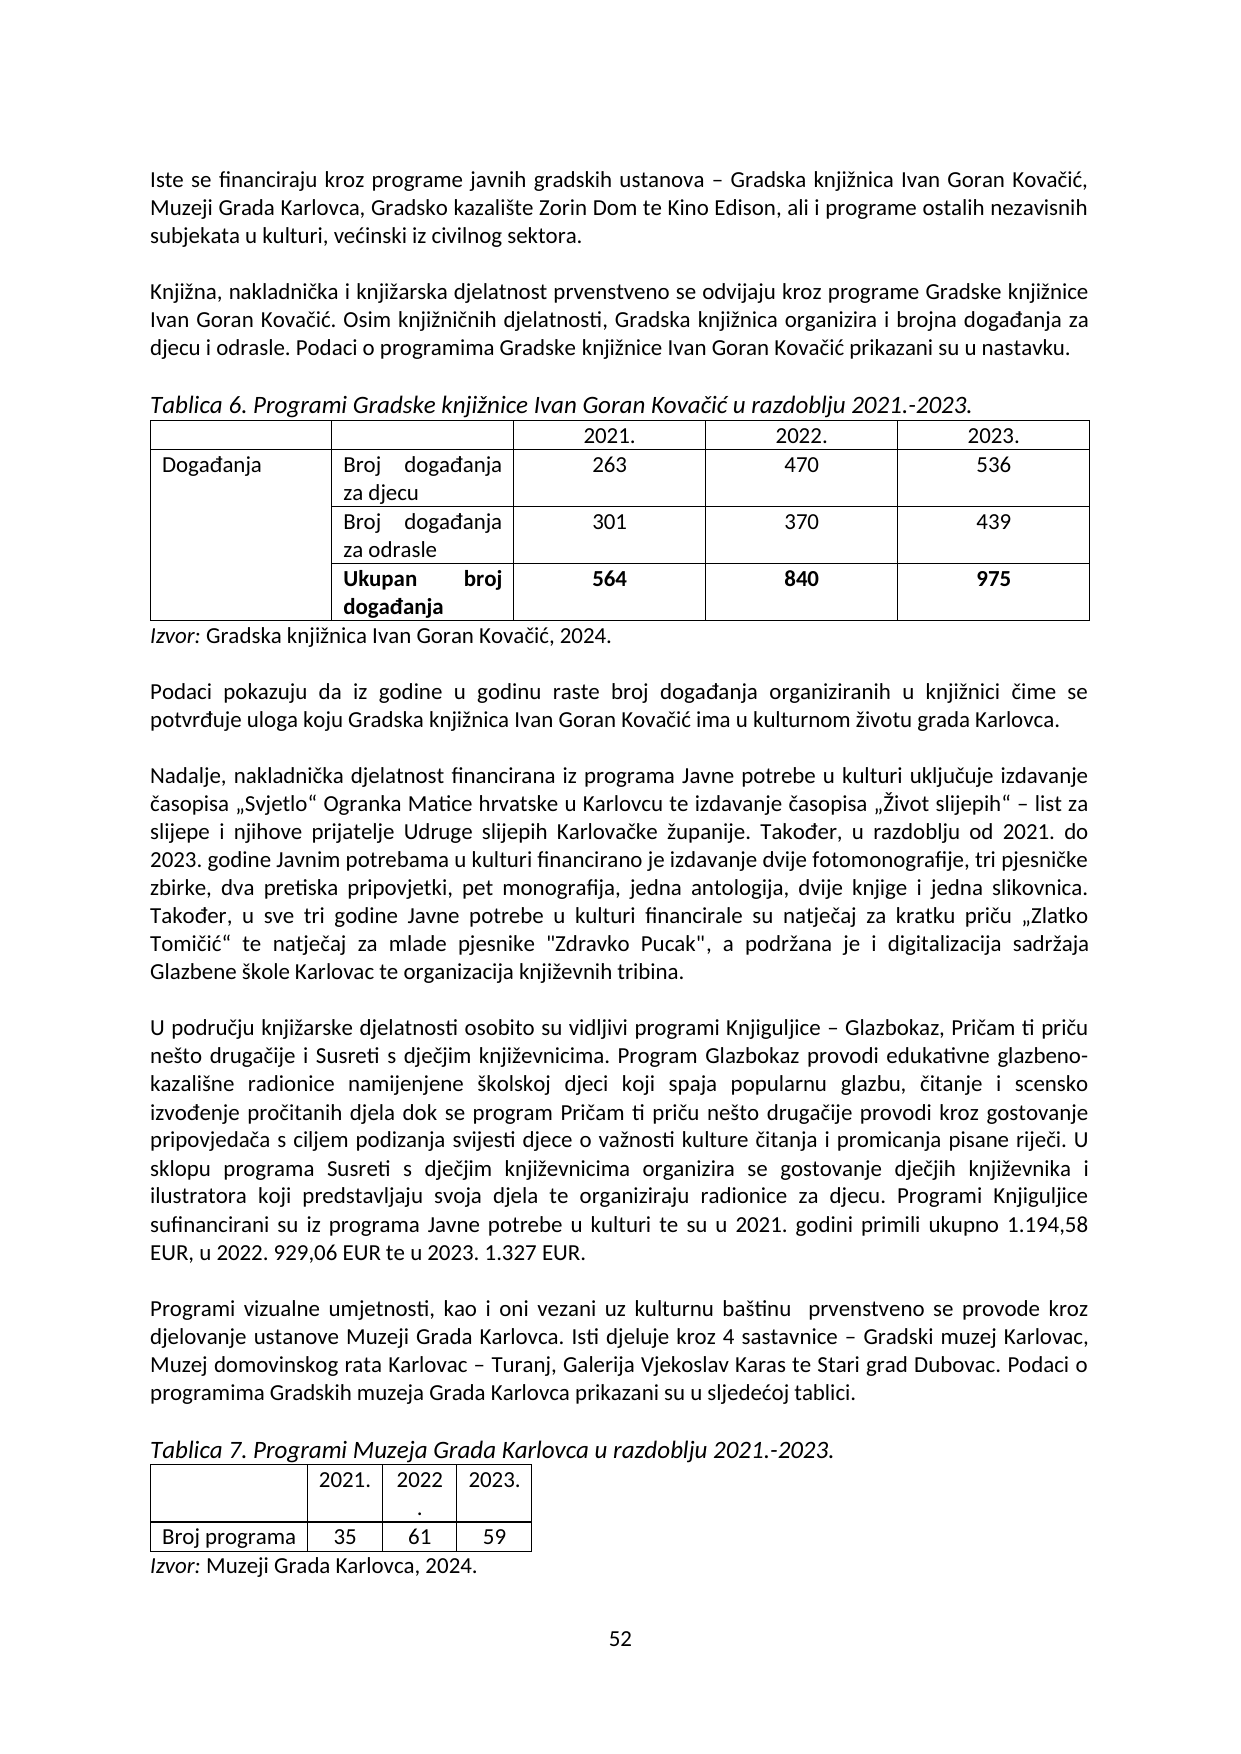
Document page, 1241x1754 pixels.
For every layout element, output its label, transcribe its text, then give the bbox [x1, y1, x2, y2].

text Izvor: Muzeji Grada Karlovca, 2024. [150, 1552, 1090, 1579]
text Podaci pokazuju da iz godine u godinu raste broj događanja organiziranih u knjižnici čime se potvrđuje uloga koju Gradska knjižnica Ivan Goran Kovačić ima u kulturnom životu grada Karlovca. [150, 677, 1090, 733]
table_header 2022. [383, 1465, 456, 1521]
text Tablica 7. Programi Muzeja Grada Karlovca u razdoblju 2021.-2023. [150, 1434, 1090, 1464]
table_cell 35 [308, 1523, 382, 1551]
table_cell 370 [706, 507, 897, 563]
text Tablica 6. Programi Gradske knjižnice Ivan Goran Kovačić u razdoblju 2021.-2023. [150, 389, 1090, 420]
table_header 2023. [457, 1465, 531, 1521]
text U području knjižarske djelatnosti osobito su vidljivi programi Knjiguljice – Glazbokaz, Pričam ti priču nešto drugačije i Susreti s dječjim književnicima. Program Glazbokaz provodi edukativne glazbeno-kazališne radionice namijenjene školskoj djeci koji spaja popularnu glazbu, čitanje i scensko izvođenje pročitanih djela dok se program Pričam ti priču nešto drugačije provodi kroz gostovanje pripovjedača s ciljem podizanja svijesti djece o važnosti kulture čitanja i promicanja pisane riječi. U sklopu programa Susreti s dječjim književnicima organizira se gostovanje dječjih književnika i ilustratora koji predstavljaju svoja djela te organiziraju radionice za djecu. Programi Knjiguljice sufinancirani su iz programa Javne potrebe u kulturi te su u 2021. godini primili ukupno 1.194,58 EUR, u 2022. 929,06 EUR te u 2023. 1.327 EUR. [150, 1013, 1090, 1266]
table_cell 61 [383, 1523, 456, 1551]
table_cell 301 [514, 507, 705, 563]
table_cell 536 [898, 450, 1089, 506]
table_cell Broj programa [151, 1523, 307, 1551]
table_header [151, 421, 331, 449]
table_cell 470 [706, 450, 897, 506]
table_cell 439 [898, 507, 1089, 563]
table_cell 59 [457, 1523, 531, 1551]
table_cell 263 [514, 450, 705, 506]
table_header 2022. [706, 421, 897, 449]
table_cell Broj događanja za djecu [332, 450, 513, 506]
text Nadalje, nakladnička djelatnost financirana iz programa Javne potrebe u kulturi uključuje izdavanje časopisa „Svjetlo“ Ogranka Matice hrvatske u Karlovcu te izdavanje časopisa „Život slijepih“ – list za slijepe i njihove prijatelje Udruge slijepih Karlovačke županije. Također, u razdoblju od 2021. do 2023. godine Javnim potrebama u kulturi financirano je izdavanje dvije fotomonografije, tri pjesničke zbirke, dva pretiska pripovjetki, pet monografija, jedna antologija, dvije knjige i jedna slikovnica. Također, u sve tri godine Javne potrebe u kulturi financirale su natječaj za kratku priču „Zlatko Tomičić“ te natječaj za mlade pjesnike "Zdravko Pucak", a podržana je i digitalizacija sadržaja Glazbene škole Karlovac te organizacija književnih tribina. [150, 761, 1090, 986]
text Knjižna, nakladnička i knjižarska djelatnost prvenstveno se odvijaju kroz programe Gradske knjižnice Ivan Goran Kovačić. Osim knjižničnih djelatnosti, Gradska knjižnica organizira i brojna događanja za djecu i odrasle. Podaci o programima Gradske knjižnice Ivan Goran Kovačić prikazani su u nastavku. [150, 277, 1090, 361]
table_cell Ukupan broj događanja [332, 564, 513, 620]
table_header [151, 1465, 307, 1521]
table_cell Broj događanja za odrasle [332, 507, 513, 563]
table_cell 840 [706, 564, 897, 620]
table_header 2023. [898, 421, 1089, 449]
text Izvor: Gradska knjižnica Ivan Goran Kovačić, 2024. [150, 621, 1090, 649]
table_cell Događanja [151, 450, 331, 620]
text Programi vizualne umjetnosti, kao i oni vezani uz kulturnu baštinu prvenstveno se provode kroz djelovanje ustanove Muzeji Grada Karlovca. Isti djeluje kroz 4 sastavnice – Gradski muzej Karlovac, Muzej domovinskog rata Karlovac – Turanj, Galerija Vjekoslav Karas te Stari grad Dubovac. Podaci o programima Gradskih muzeja Grada Karlovca prikazani su u sljedećoj tablici. [150, 1294, 1090, 1406]
table_header 2021. [514, 421, 705, 449]
table_header [332, 421, 513, 449]
text Iste se financiraju kroz programe javnih gradskih ustanova – Gradska knjižnica Ivan Goran Kovačić, Muzeji Grada Karlovca, Gradsko kazalište Zorin Dom te Kino Edison, ali i programe ostalih nezavisnih subjekata u kulturi, većinski iz civilnog sektora. [150, 165, 1090, 249]
table_cell 564 [514, 564, 705, 620]
table_header 2021. [308, 1465, 382, 1521]
table_cell 975 [898, 564, 1089, 620]
